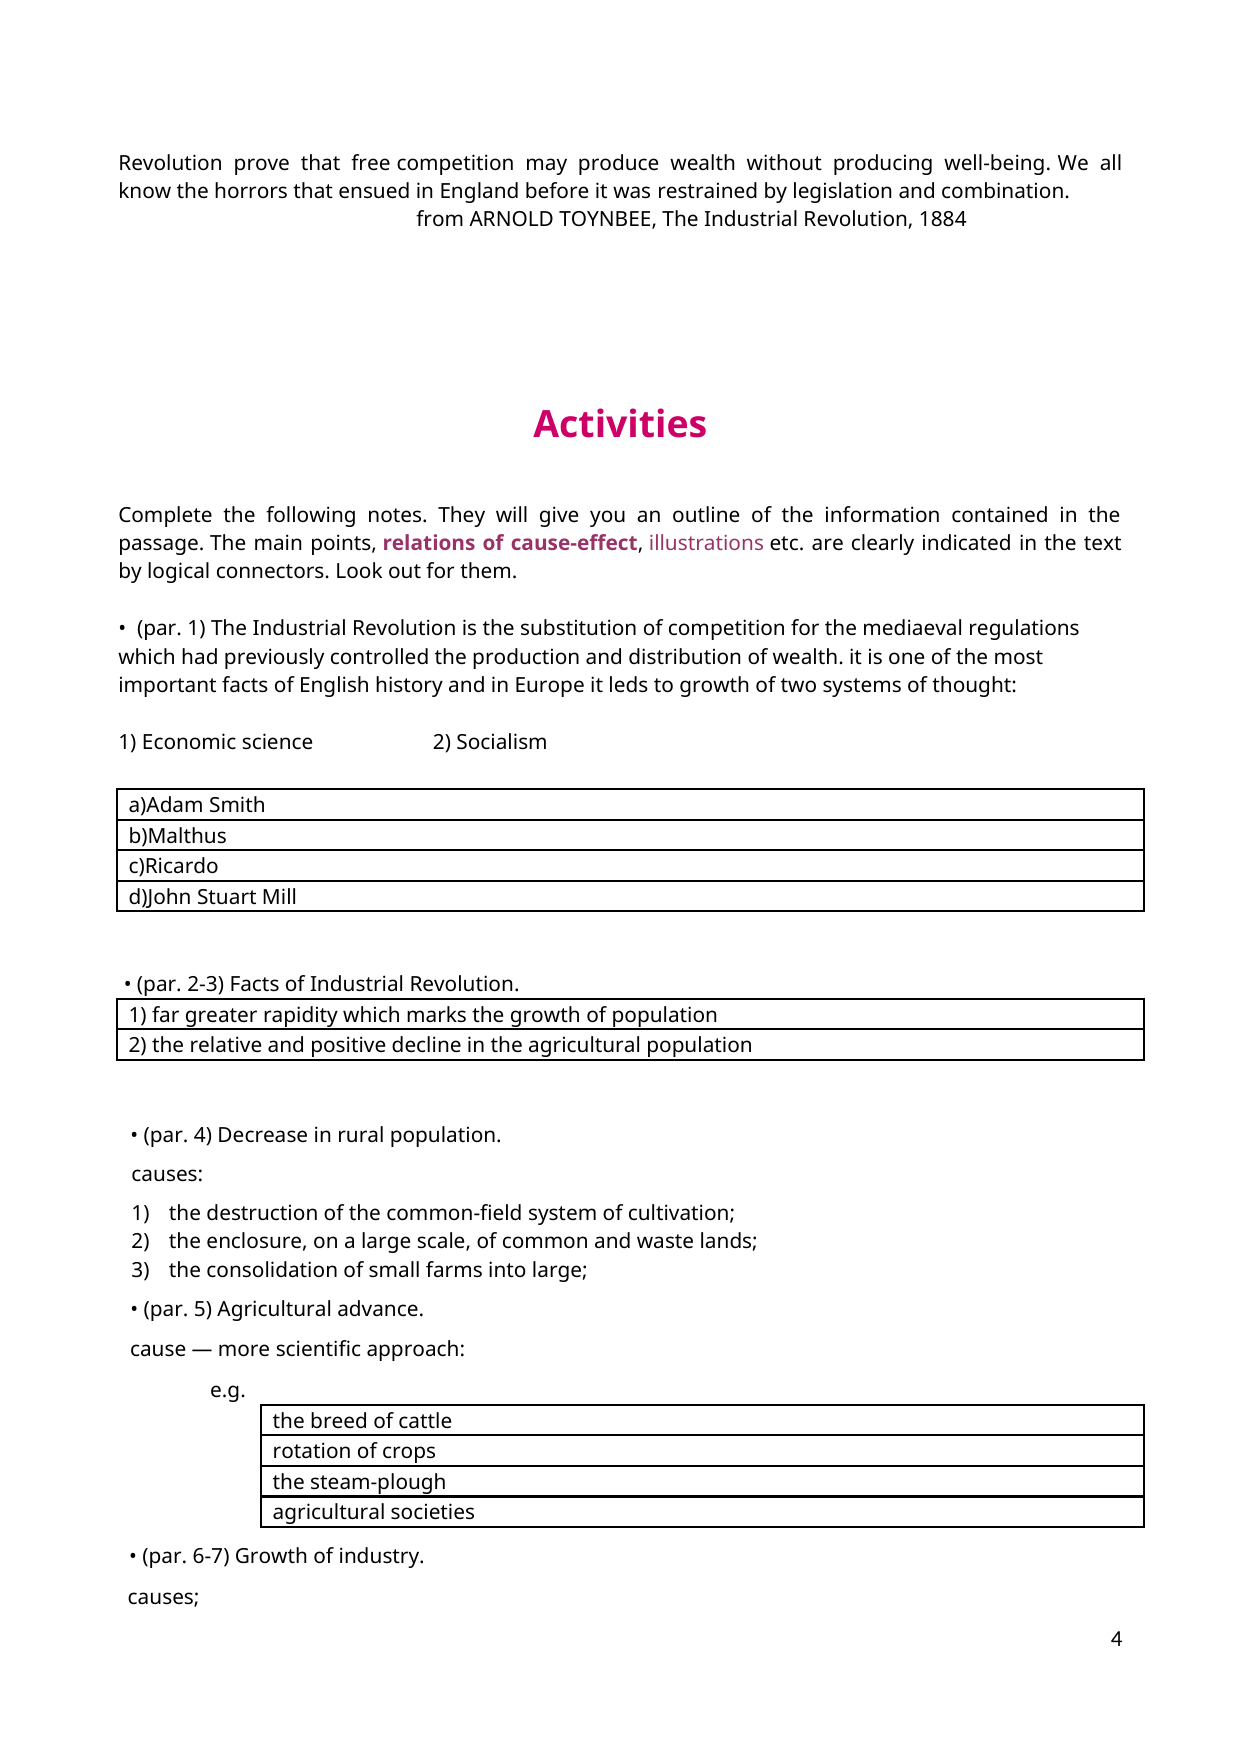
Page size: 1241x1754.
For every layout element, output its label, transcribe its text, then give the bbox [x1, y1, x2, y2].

text from ARNOLD TOYNBEE, The Industrial Revolution, 1884 [118, 204, 1122, 233]
list the consolidation of small farms into large; [131, 1255, 1122, 1283]
table_header a)Adam Smith [118, 790, 1143, 819]
text • (par. 6-7) Growth of industry. [129, 1541, 1122, 1569]
text Complete the following notes. They will give you an outline of the information contained in the passage. The main points, relations of cause-effect, illustrations etc. are clearly indicated in the text by logical connectors. Look out for them. [118, 500, 1122, 585]
text 1) Economic science 2) Socialism [118, 727, 1122, 756]
table_cell b)Malthus [118, 821, 1143, 849]
text • (par. 5) Agricultural advance. [130, 1294, 1122, 1323]
text cause — more scientific approach: [130, 1334, 1122, 1362]
table_header 1) far greater rapidity which marks the growth of population [118, 1000, 1143, 1028]
table_cell the steam-plough [262, 1467, 1143, 1495]
table_header the breed of cattle [262, 1406, 1143, 1434]
table_cell agricultural societies [262, 1498, 1143, 1526]
text • (par. 1) The Industrial Revolution is the substitution of competition for the mediaeval regulations which had previously controlled the production and distribution of wealth. it is one of the most important facts of English history and in Europe it leds to growth of two systems of thought: [118, 613, 1122, 699]
table_cell rotation of crops [262, 1436, 1143, 1465]
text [118, 148, 1122, 204]
text causes; [127, 1582, 1122, 1611]
text e.g. [210, 1375, 1122, 1404]
list the destruction of the common-field system of cultivation; [131, 1198, 1122, 1227]
text • (par. 4) Decrease in rural population. [130, 1120, 1122, 1148]
list the enclosure, on a large scale, of common and waste lands; [131, 1227, 1122, 1255]
text • (par. 2-3) Facts of Industrial Revolution. [118, 969, 1122, 998]
text causes: [131, 1159, 1122, 1187]
table_cell c)Ricardo [118, 851, 1143, 880]
text Activities [118, 398, 1122, 449]
table_cell d)John Stuart Mill [118, 882, 1143, 910]
table_cell 2) the relative and positive decline in the agricultural population [118, 1030, 1143, 1059]
